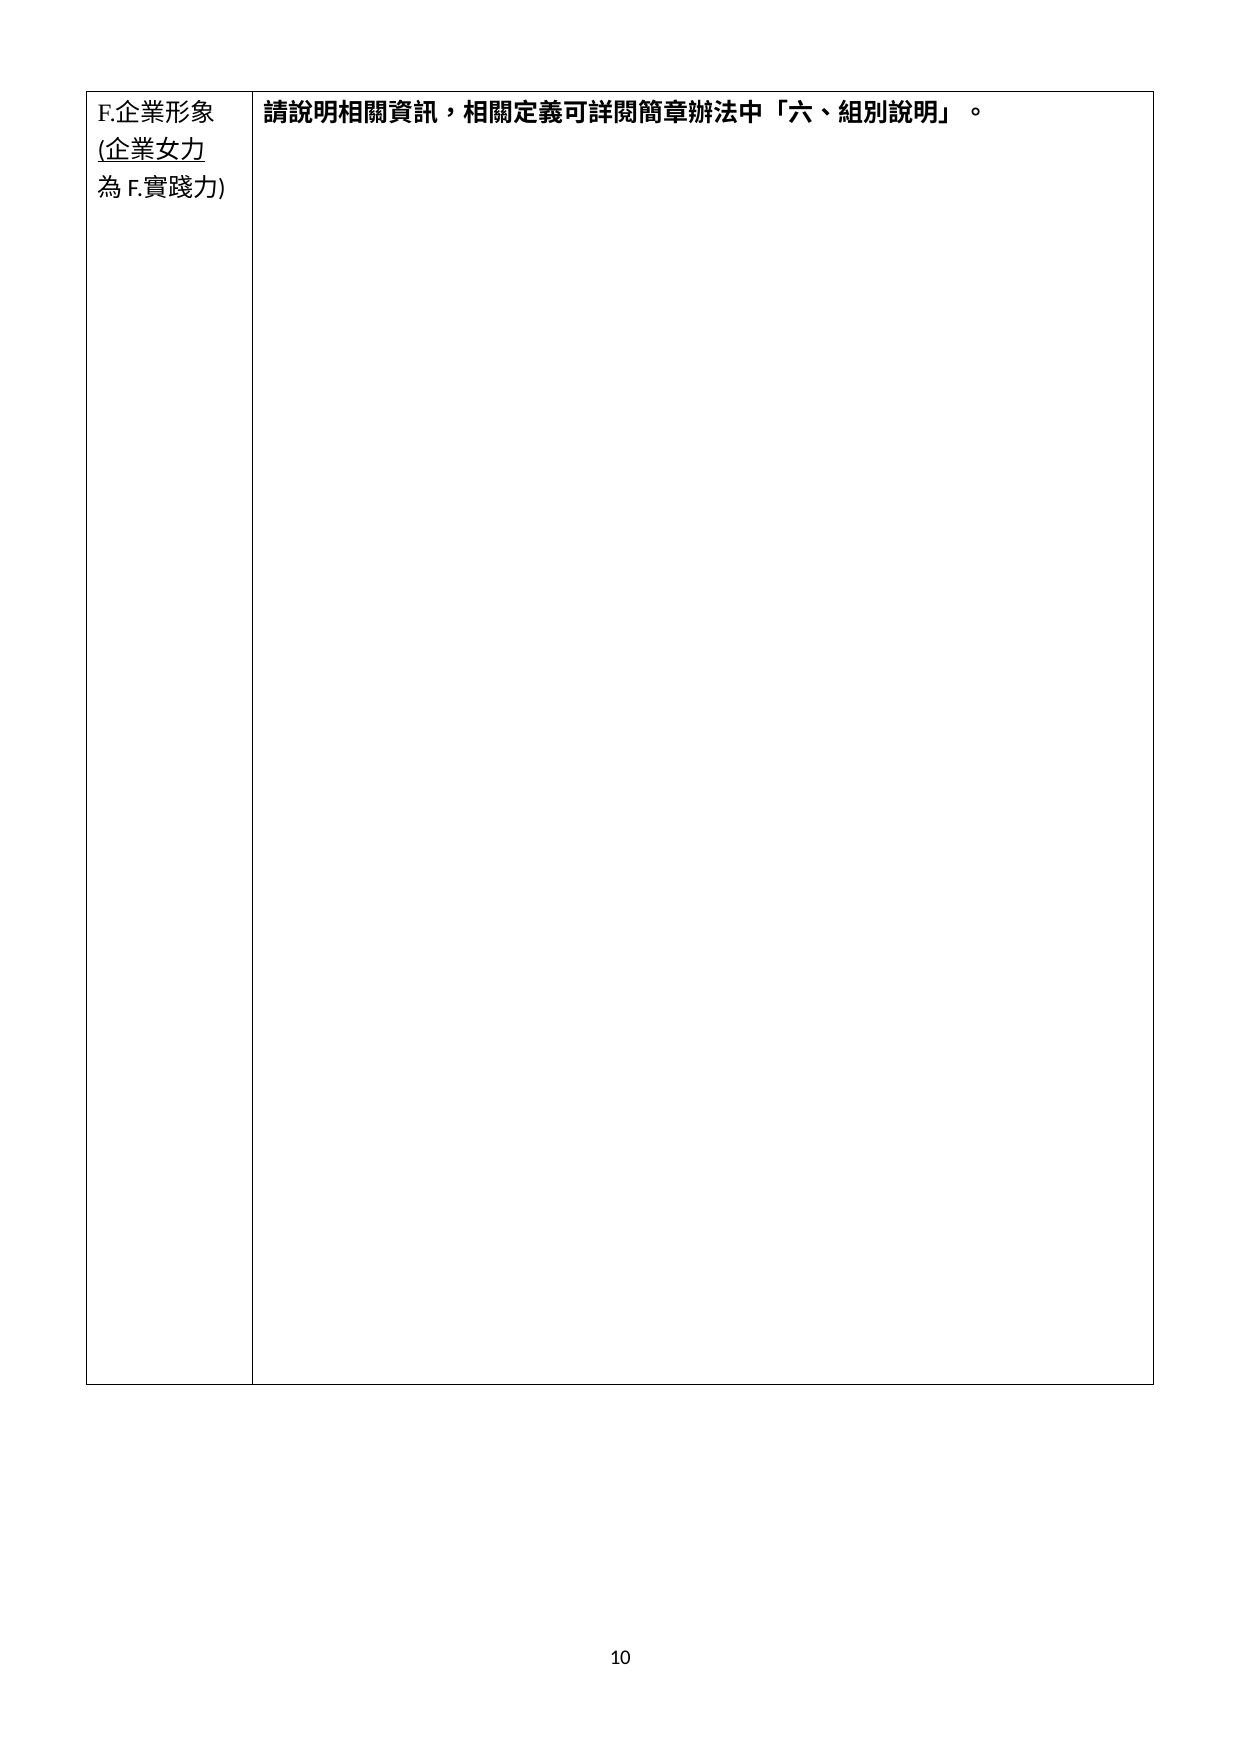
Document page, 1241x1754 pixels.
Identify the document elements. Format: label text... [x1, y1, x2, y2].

table_cell 請說明相關資訊，相關定義可詳閱簡章辦法中「六、組別說明」。 [253, 92, 1153, 1384]
table_cell F.企業形象 (企業女力 為F.實踐力) [87, 92, 252, 1384]
